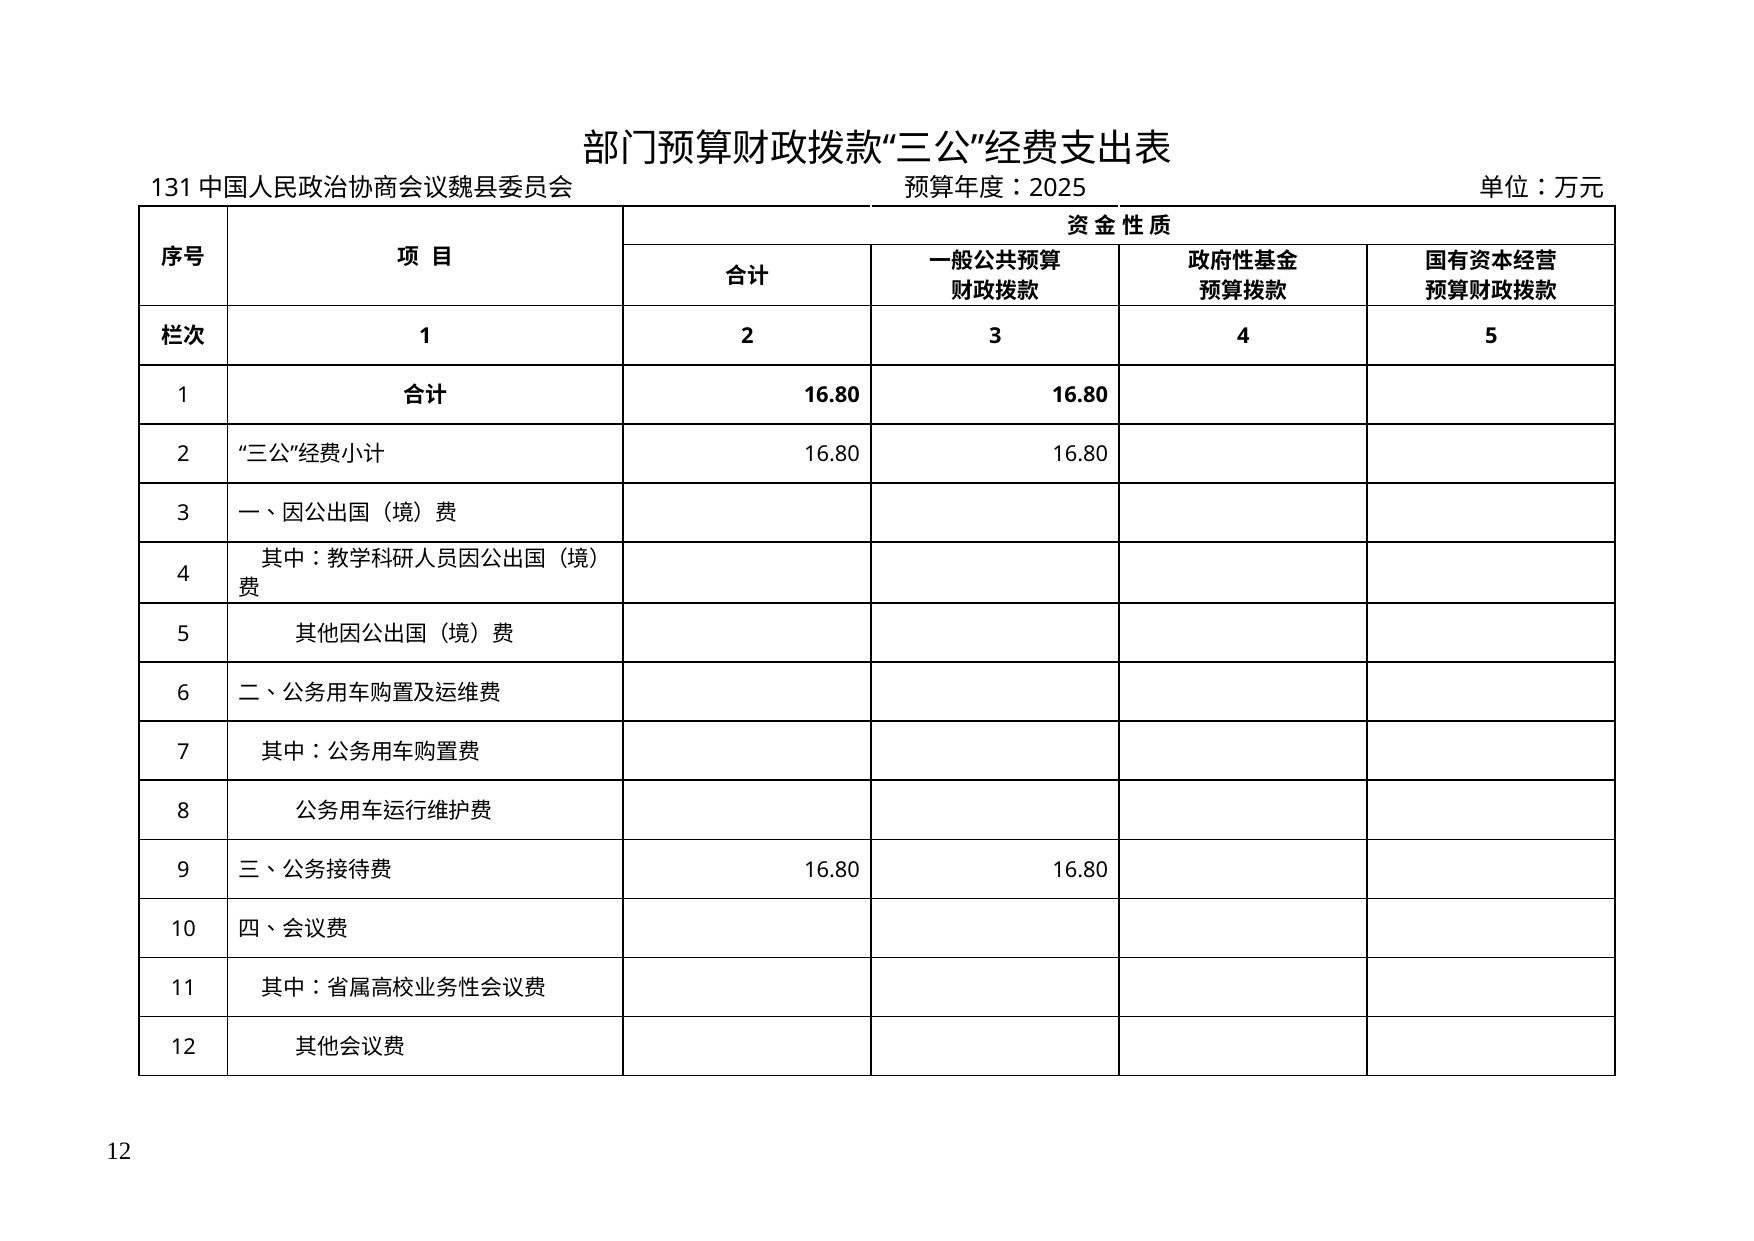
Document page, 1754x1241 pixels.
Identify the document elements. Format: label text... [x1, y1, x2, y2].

table_cell 6 [140, 663, 227, 720]
table_cell [1368, 840, 1614, 897]
table_cell [624, 663, 870, 720]
table_cell 政府性基金 预算拨款 [1120, 245, 1366, 305]
table_cell [872, 604, 1118, 661]
table_cell 合计 [228, 366, 622, 423]
table_header 预算年度：2025 [872, 168, 1118, 205]
table_cell 1 [228, 306, 622, 364]
table_cell [872, 781, 1118, 838]
table_cell 12 [140, 1017, 227, 1075]
table_cell 三、公务接待费 [228, 840, 622, 897]
table_cell [1368, 722, 1614, 779]
table_cell 16.80 [624, 366, 870, 423]
table_header 131中国人民政治协商会议魏县委员会 [140, 168, 870, 205]
table_cell [1120, 484, 1366, 541]
table_cell [1120, 958, 1366, 1016]
table_cell 一般公共预算 财政拨款 [872, 245, 1118, 305]
table_cell [872, 484, 1118, 541]
table_cell 5 [1368, 306, 1614, 364]
table_cell 16.80 [624, 425, 870, 482]
table_cell [624, 722, 870, 779]
table_cell “三公”经费小计 [228, 425, 622, 482]
table_cell 16.80 [872, 425, 1118, 482]
table_cell [872, 722, 1118, 779]
table_header 单位：万元 [1120, 168, 1614, 205]
table_cell [1120, 425, 1366, 482]
table_cell [1368, 899, 1614, 957]
table_cell [872, 899, 1118, 957]
table_cell 项 目 [228, 207, 622, 305]
table_cell [872, 958, 1118, 1016]
table_cell 10 [140, 899, 227, 957]
table_cell 其中：公务用车购置费 [228, 722, 622, 779]
table_cell 栏次 [140, 306, 227, 364]
table_cell 其中：教学科研人员因公出国（境）费 [228, 543, 622, 602]
table_cell [1120, 899, 1366, 957]
table_cell 四、会议费 [228, 899, 622, 957]
table_cell [872, 543, 1118, 602]
table_cell 国有资本经营 预算财政拨款 [1368, 245, 1614, 305]
table_cell 3 [872, 306, 1118, 364]
table_cell [872, 1017, 1118, 1075]
table_cell 7 [140, 722, 227, 779]
table_cell [624, 1017, 870, 1075]
table_cell [624, 484, 870, 541]
table_cell [624, 543, 870, 602]
table_cell [872, 663, 1118, 720]
table_cell [1120, 1017, 1366, 1075]
table_cell 其他因公出国（境）费 [228, 604, 622, 661]
table_cell [1368, 604, 1614, 661]
table_cell [1120, 663, 1366, 720]
table_cell 序号 [140, 207, 227, 305]
table_cell [1120, 781, 1366, 838]
table_cell 合计 [624, 245, 870, 305]
table_cell 2 [624, 306, 870, 364]
table_cell [1120, 722, 1366, 779]
table_cell 一、因公出国（境）费 [228, 484, 622, 541]
table_cell 2 [140, 425, 227, 482]
table_cell 9 [140, 840, 227, 897]
table_cell 5 [140, 604, 227, 661]
table_cell [1120, 366, 1366, 423]
table_cell [1120, 543, 1366, 602]
table_cell 公务用车运行维护费 [228, 781, 622, 838]
table_cell 1 [140, 366, 227, 423]
table_cell [1368, 1017, 1614, 1075]
table_cell [1368, 366, 1614, 423]
table_cell 16.80 [872, 840, 1118, 897]
table_cell [1368, 425, 1614, 482]
table_cell [624, 958, 870, 1016]
table_cell 16.80 [624, 840, 870, 897]
table_cell [1120, 604, 1366, 661]
table_cell 3 [140, 484, 227, 541]
table_cell 8 [140, 781, 227, 838]
table_cell [1368, 484, 1614, 541]
table_cell [1368, 543, 1614, 602]
table_cell 其中：省属高校业务性会议费 [228, 958, 622, 1016]
table_cell [1120, 840, 1366, 897]
table_cell [1368, 781, 1614, 838]
table_cell 其他会议费 [228, 1017, 622, 1075]
text 部门预算财政拨款“三公”经费支出表 [106, 142, 1648, 167]
table_cell 4 [140, 543, 227, 602]
table_cell [624, 781, 870, 838]
table_cell 二、公务用车购置及运维费 [228, 663, 622, 720]
table_cell [1368, 958, 1614, 1016]
table_cell [1368, 663, 1614, 720]
table_cell 4 [1120, 306, 1366, 364]
table_cell [624, 899, 870, 957]
table_cell 资 金 性 质 [624, 207, 1614, 244]
table_cell 16.80 [872, 366, 1118, 423]
table_cell 11 [140, 958, 227, 1016]
table_cell [624, 604, 870, 661]
